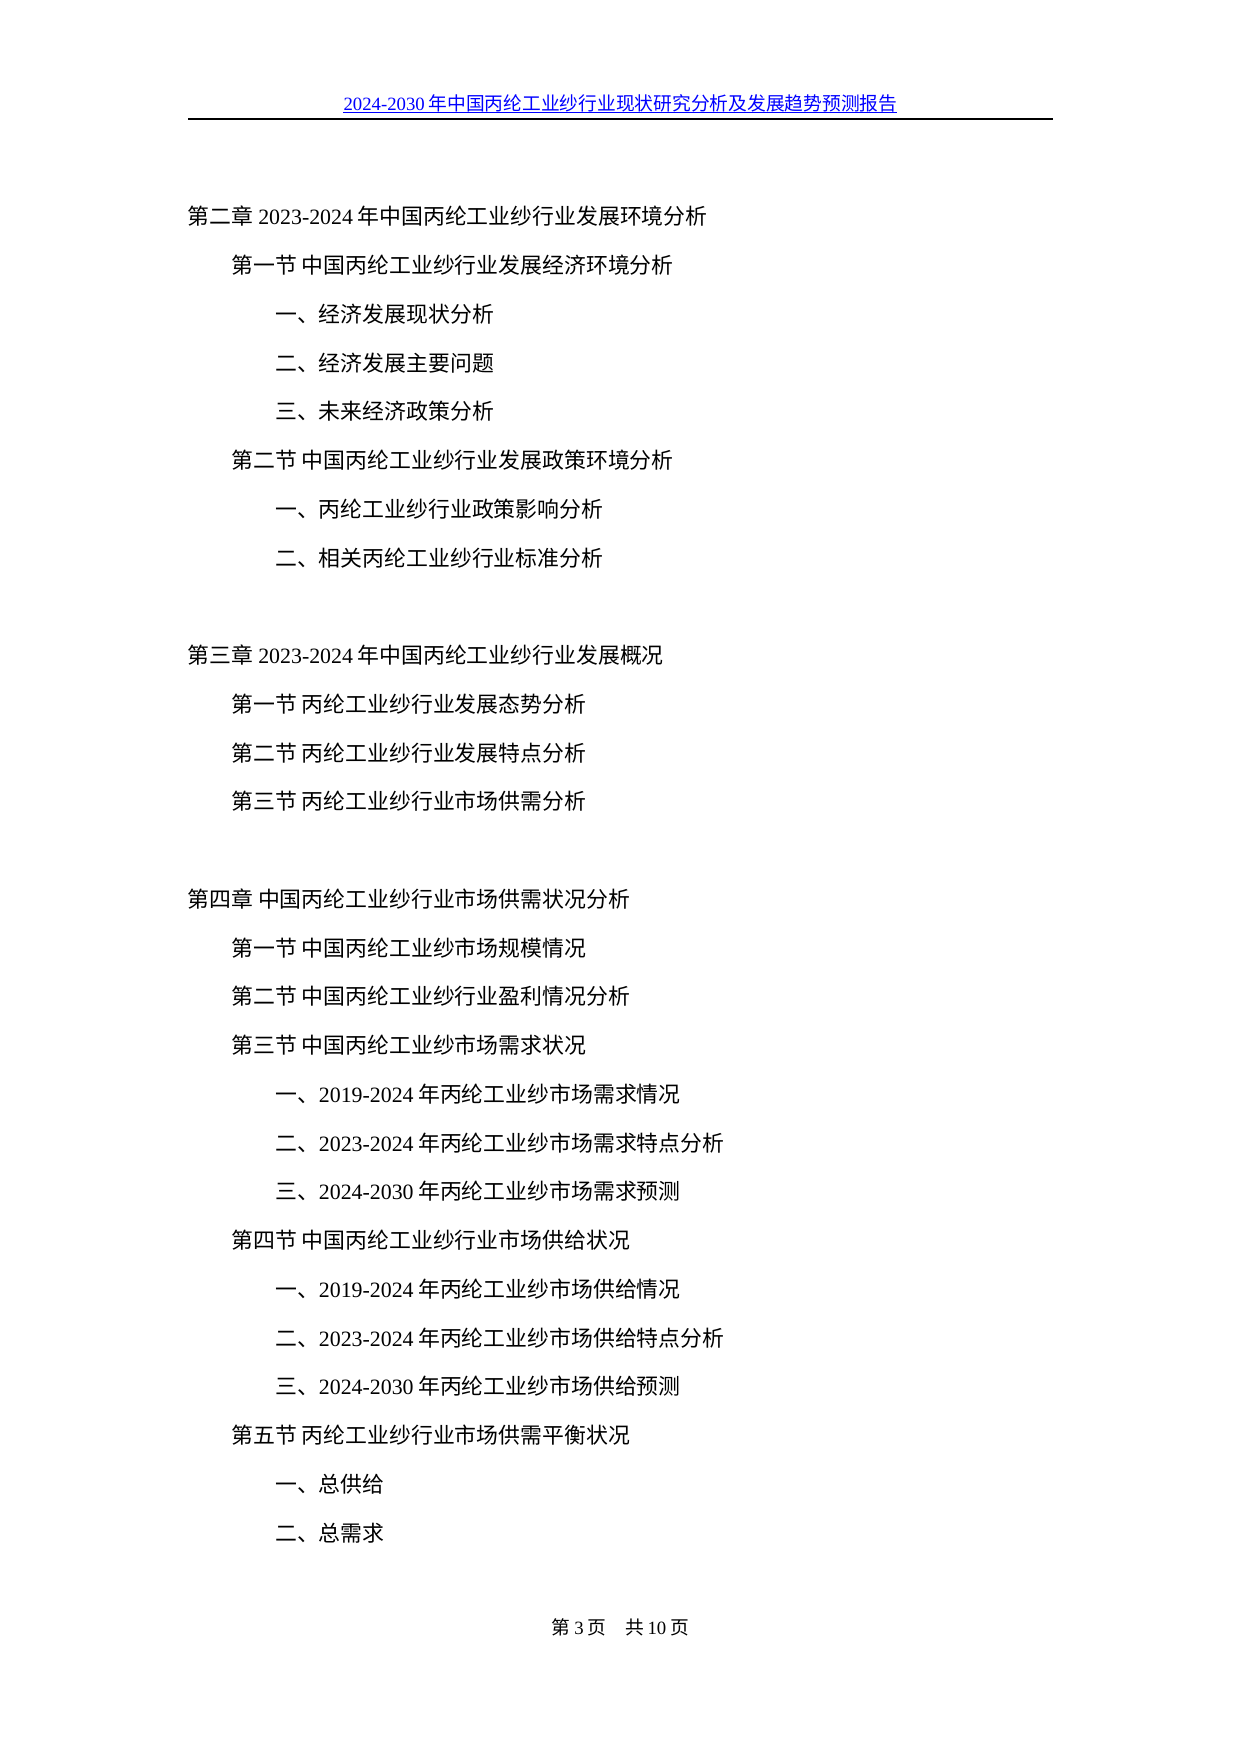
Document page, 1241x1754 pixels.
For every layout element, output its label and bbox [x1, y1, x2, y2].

text [187, 150, 1053, 1548]
